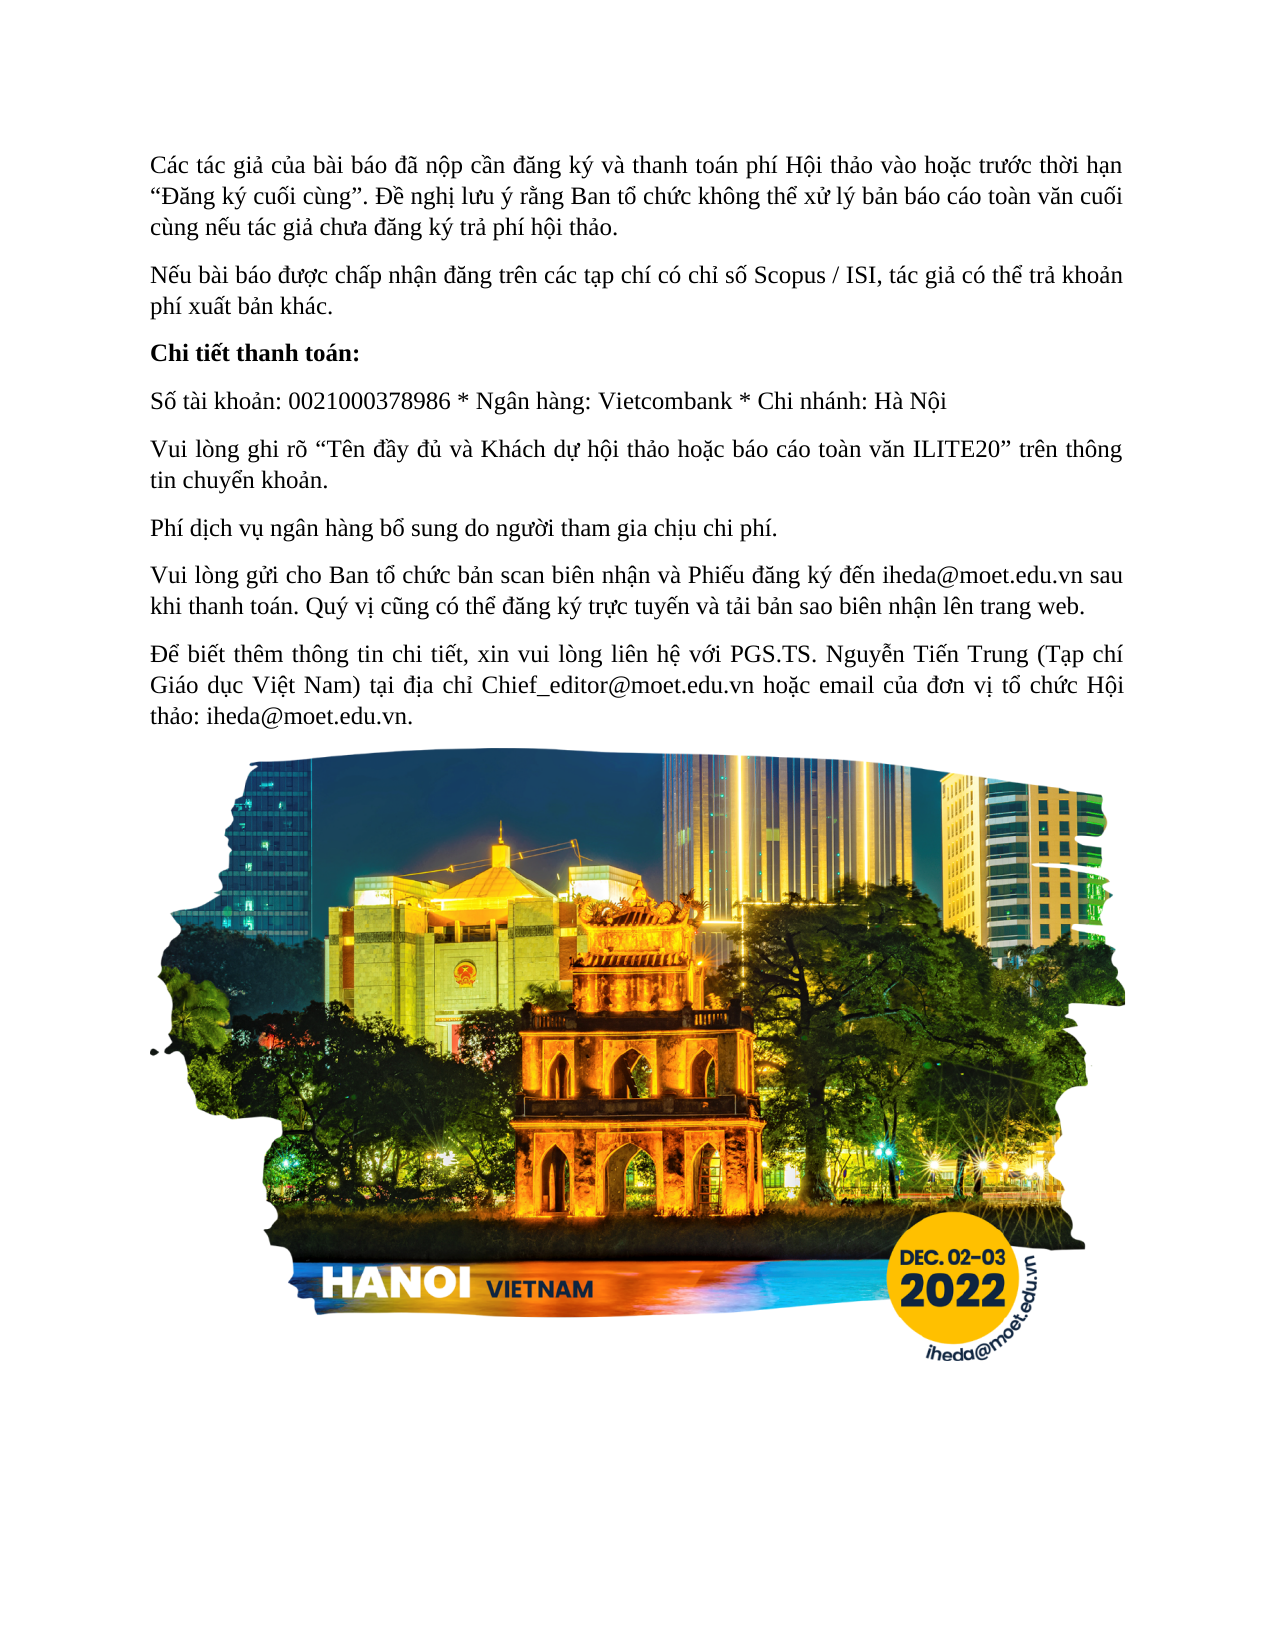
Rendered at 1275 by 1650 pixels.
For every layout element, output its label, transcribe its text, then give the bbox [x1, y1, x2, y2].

text Vui lòng gửi cho Ban tổ chức bản scan biên nhận và Phiếu đăng ký đến iheda@moet.edu.vn sau khi thanh toán. Quý vị cũng có thể đăng ký trực tuyến và tải bản sao biên nhận lên trang web. [150, 560, 1125, 620]
text Vui lòng ghi rõ “Tên đầy đủ và Khách dự hội thảo hoặc báo cáo toàn văn ILITE20” trên thông tin chuyển khoản. [150, 434, 1125, 494]
text Để biết thêm thông tin chi tiết, xin vui lòng liên hệ với PGS.TS. Nguyễn Tiến Trung (Tạp chí Giáo dục Việt Nam) tại địa chỉ Chief_editor@moet.edu.vn hoặc email của đơn vị tổ chức Hội thảo: iheda@moet.edu.vn. [150, 639, 1125, 730]
text Số tài khoản: 0021000378986 * Ngân hàng: Vietcombank * Chi nhánh: Hà Nội [150, 386, 1125, 415]
picture [150, 748, 1125, 1361]
text Các tác giả của bài báo đã nộp cần đăng ký và thanh toán phí Hội thảo vào hoặc trước thời hạn “Đăng ký cuối cùng”. Đề nghị lưu ý rằng Ban tổ chức không thể xử lý bản báo cáo toàn văn cuối cùng nếu tác giả chưa đăng ký trả phí hội thảo. [150, 150, 1125, 241]
text Phí dịch vụ ngân hàng bổ sung do người tham gia chịu chi phí. [150, 513, 1125, 541]
text Chi tiết thanh toán: [150, 338, 1125, 367]
text Nếu bài báo được chấp nhận đăng trên các tạp chí có chỉ số Scopus / ISI, tác giả có thể trả khoản phí xuất bản khác. [150, 260, 1125, 319]
